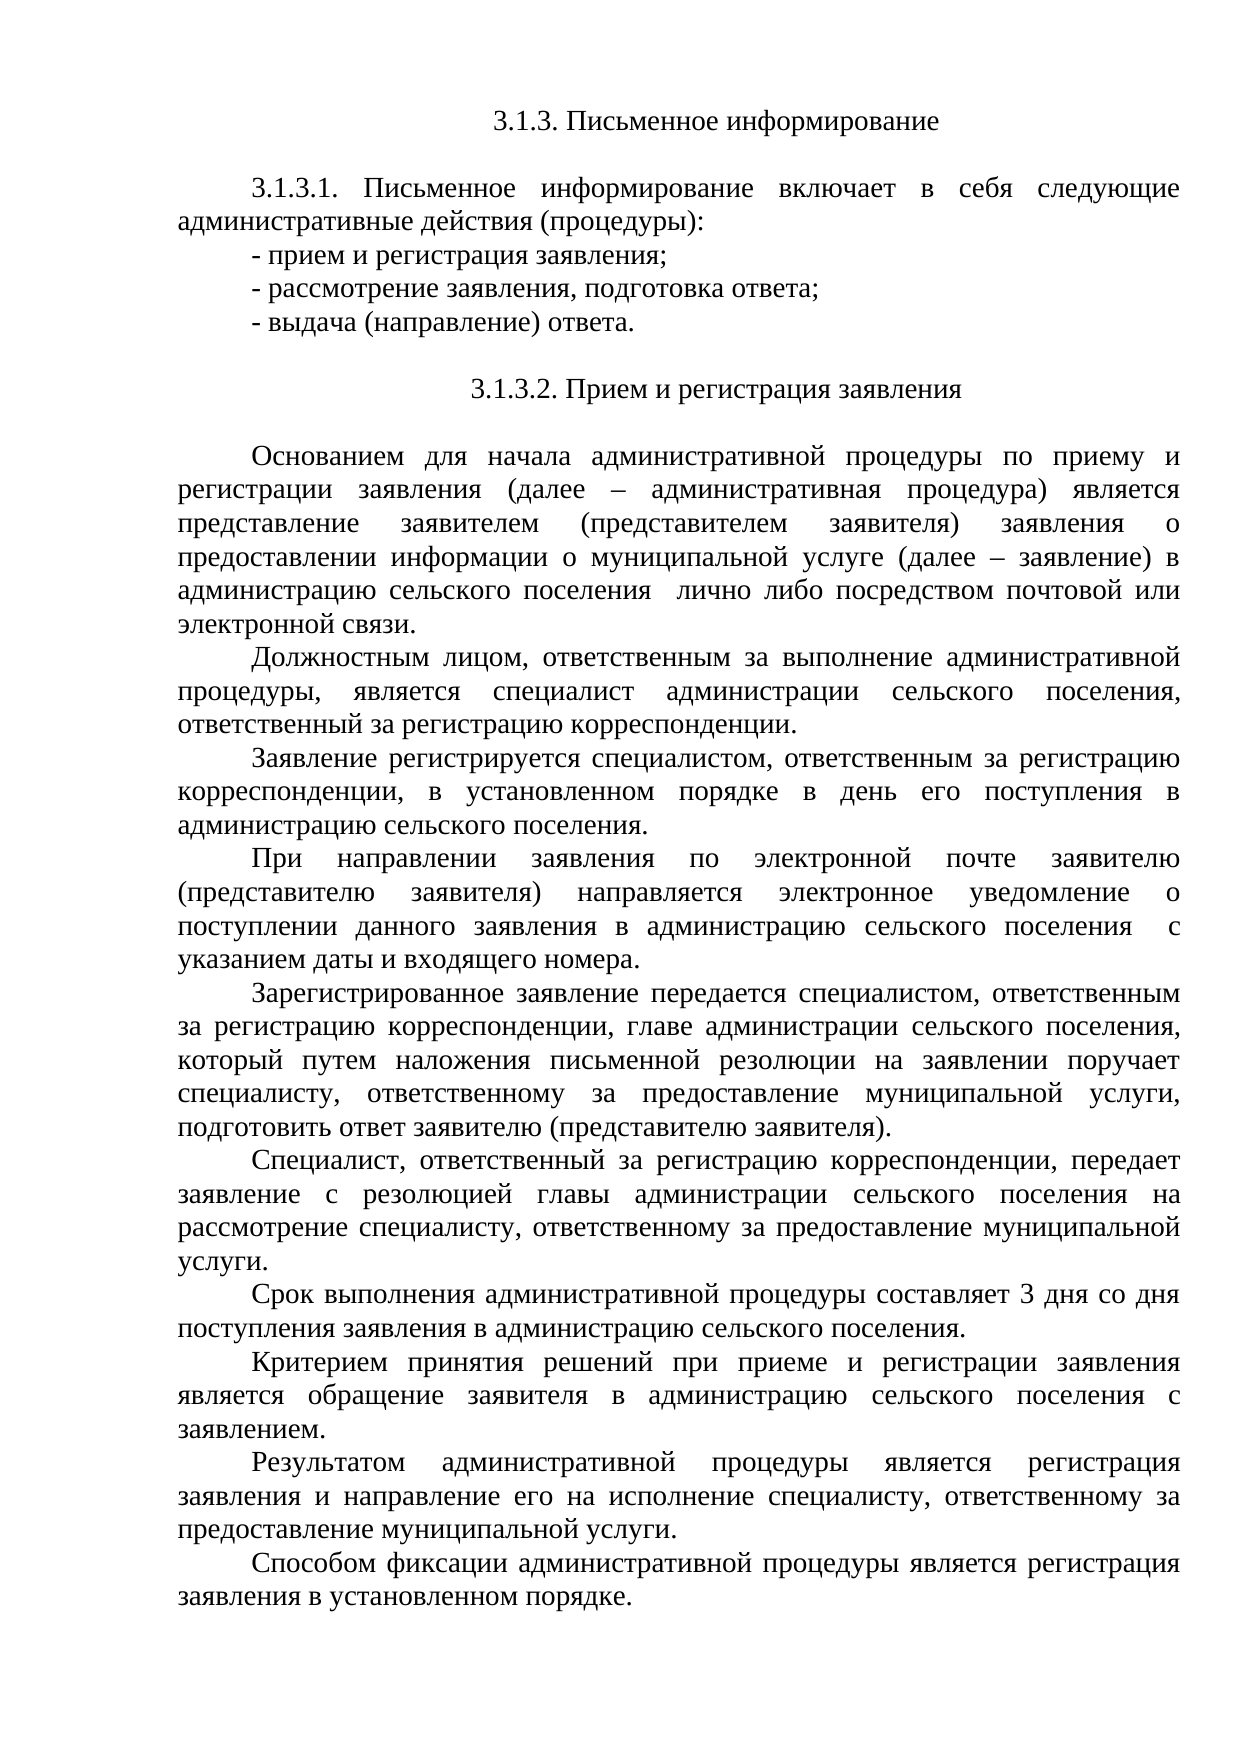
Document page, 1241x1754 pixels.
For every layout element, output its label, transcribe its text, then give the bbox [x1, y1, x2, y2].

text 3.1.3.2. Прием и регистрация заявления [177, 371, 1181, 404]
text Заявление регистрируется специалистом, ответственным за регистрацию корреспонденции, в установленном порядке в день его поступления в администрацию сельского поселения. [177, 740, 1181, 841]
text - выдача (направление) ответа. [177, 304, 1181, 337]
text Результатом административной процедуры является регистрация заявления и направление его на исполнение специалисту, ответственному за предоставление муниципальной услуги. [177, 1444, 1181, 1545]
text 3.1.3. Письменное информирование [177, 103, 1181, 136]
text Основанием для начала административной процедуры по приему и регистрации заявления (далее – административная процедура) является представление заявителем (представителем заявителя) заявления о предоставлении информации о муниципальной услуге (далее – заявление) в администрацию сельского поселения лично либо посредством почтовой или электронной связи. [177, 438, 1181, 639]
text Зарегистрированное заявление передается специалистом, ответственным за регистрацию корреспонденции, главе администрации сельского поселения, который путем наложения письменной резолюции на заявлении поручает специалисту, ответственному за предоставление муниципальной услуги, подготовить ответ заявителю (представителю заявителя). [177, 975, 1181, 1142]
text Способом фиксации административной процедуры является регистрация заявления в установленном порядке. [177, 1545, 1181, 1612]
text - рассмотрение заявления, подготовка ответа; [177, 270, 1181, 304]
text 3.1.3.1. Письменное информирование включает в себя следующие административные действия (процедуры): [177, 170, 1181, 237]
text При направлении заявления по электронной почте заявителю (представителю заявителя) направляется электронное уведомление о поступлении данного заявления в администрацию сельского поселения с указанием даты и входящего номера. [177, 841, 1181, 975]
text Критерием принятия решений при приеме и регистрации заявления является обращение заявителя в администрацию сельского поселения с заявлением. [177, 1344, 1181, 1444]
text - прием и регистрация заявления; [177, 237, 1181, 270]
text Срок выполнения административной процедуры составляет 3 дня со дня поступления заявления в администрацию сельского поселения. [177, 1277, 1181, 1344]
text Специалист, ответственный за регистрацию корреспонденции, передает заявление с резолюцией главы администрации сельского поселения на рассмотрение специалисту, ответственному за предоставление муниципальной услуги. [177, 1142, 1181, 1277]
text Должностным лицом, ответственным за выполнение административной процедуры, является специалист администрации сельского поселения, ответственный за регистрацию корреспонденции. [177, 639, 1181, 740]
